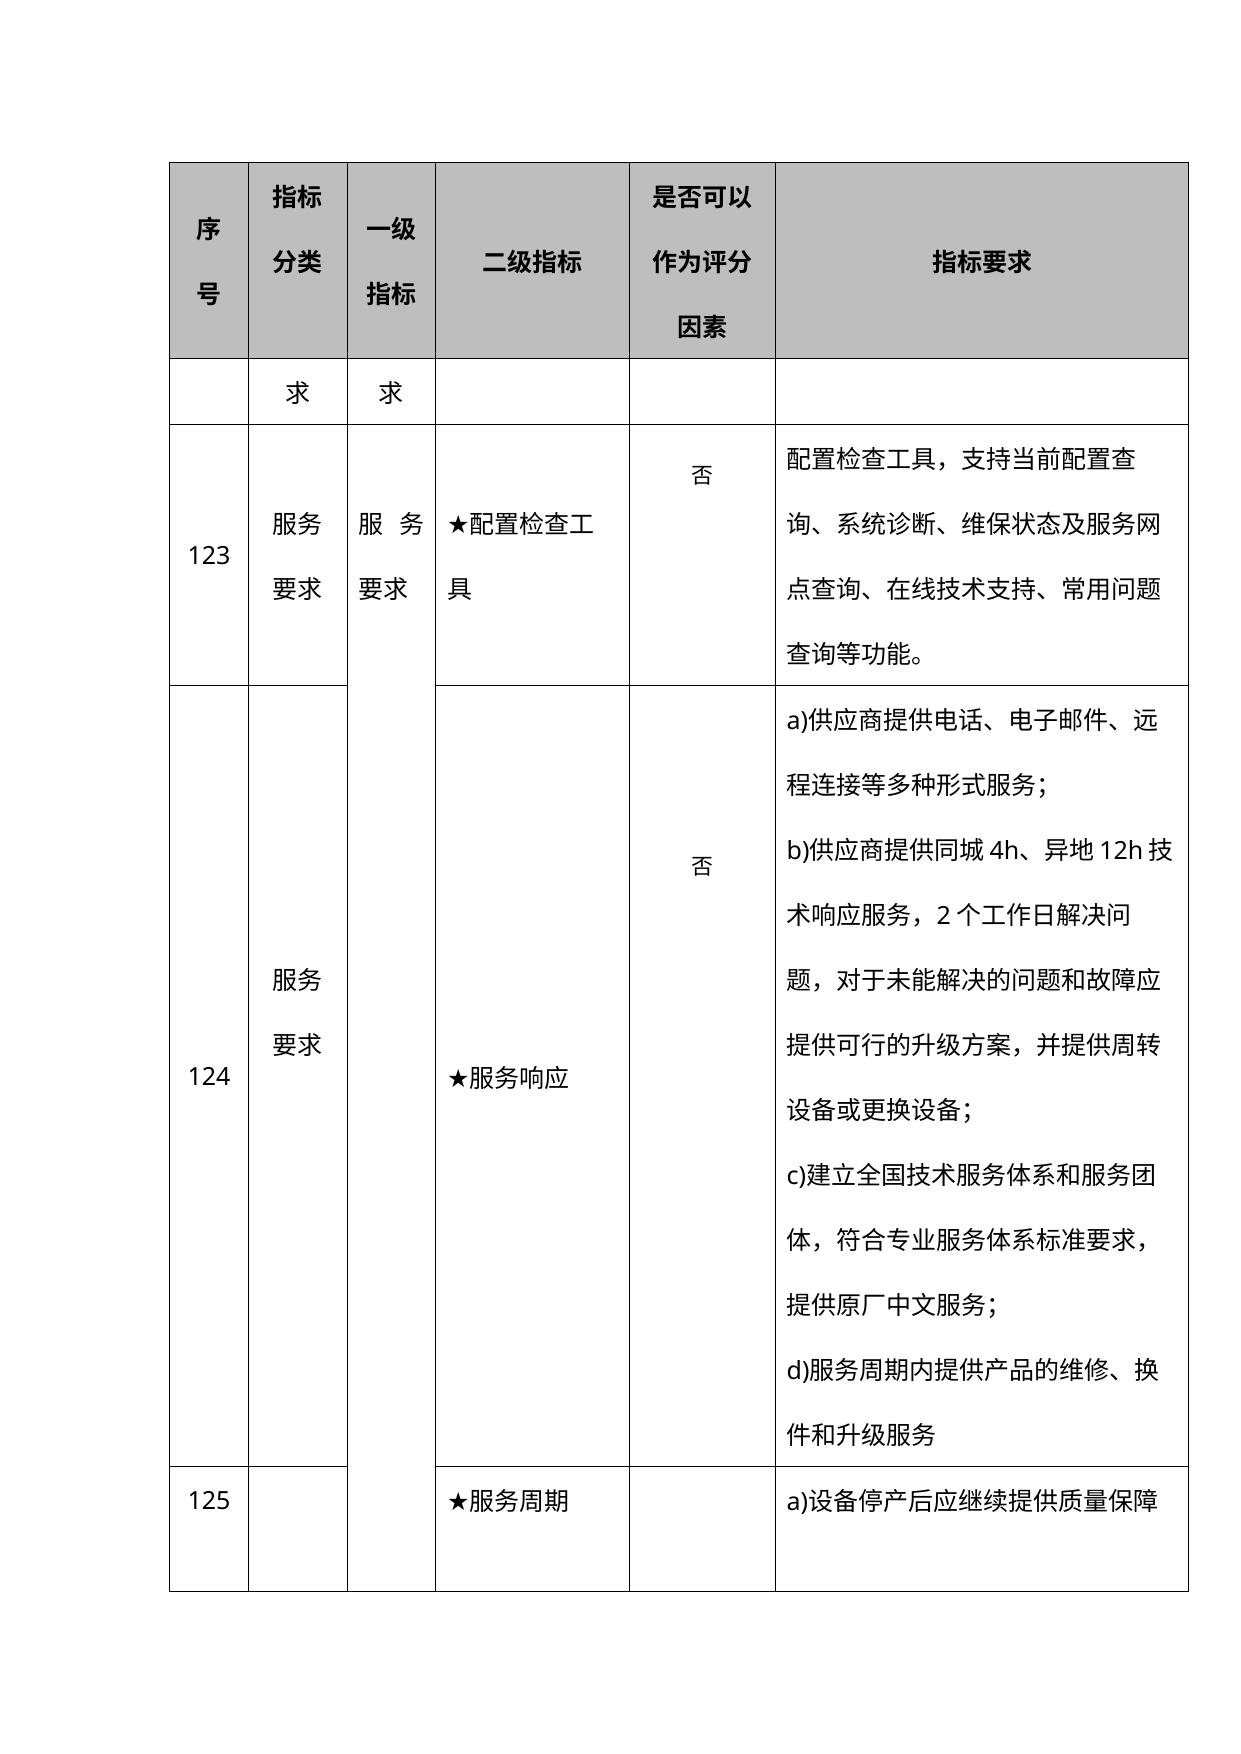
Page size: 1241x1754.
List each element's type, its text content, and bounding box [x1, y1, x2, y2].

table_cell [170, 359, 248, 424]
table_header 二级指标 [436, 163, 629, 358]
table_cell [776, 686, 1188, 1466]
table_header 是否可以作为评分因素 [630, 163, 775, 358]
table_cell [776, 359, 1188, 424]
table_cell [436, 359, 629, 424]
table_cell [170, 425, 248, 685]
table_header 一级指标 [348, 163, 435, 358]
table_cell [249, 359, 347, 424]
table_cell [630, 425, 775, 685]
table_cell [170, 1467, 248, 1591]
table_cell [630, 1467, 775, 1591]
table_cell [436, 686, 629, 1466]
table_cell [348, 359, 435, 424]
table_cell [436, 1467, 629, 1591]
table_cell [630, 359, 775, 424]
table_header 序 号 [170, 163, 248, 358]
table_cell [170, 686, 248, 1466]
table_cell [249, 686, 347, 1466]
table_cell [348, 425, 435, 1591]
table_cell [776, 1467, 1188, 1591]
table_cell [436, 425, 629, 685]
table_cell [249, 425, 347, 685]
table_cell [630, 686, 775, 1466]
table_header 指标 分类 [249, 163, 347, 358]
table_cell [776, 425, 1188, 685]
table_header 指标要求 [776, 163, 1188, 358]
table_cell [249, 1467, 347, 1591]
